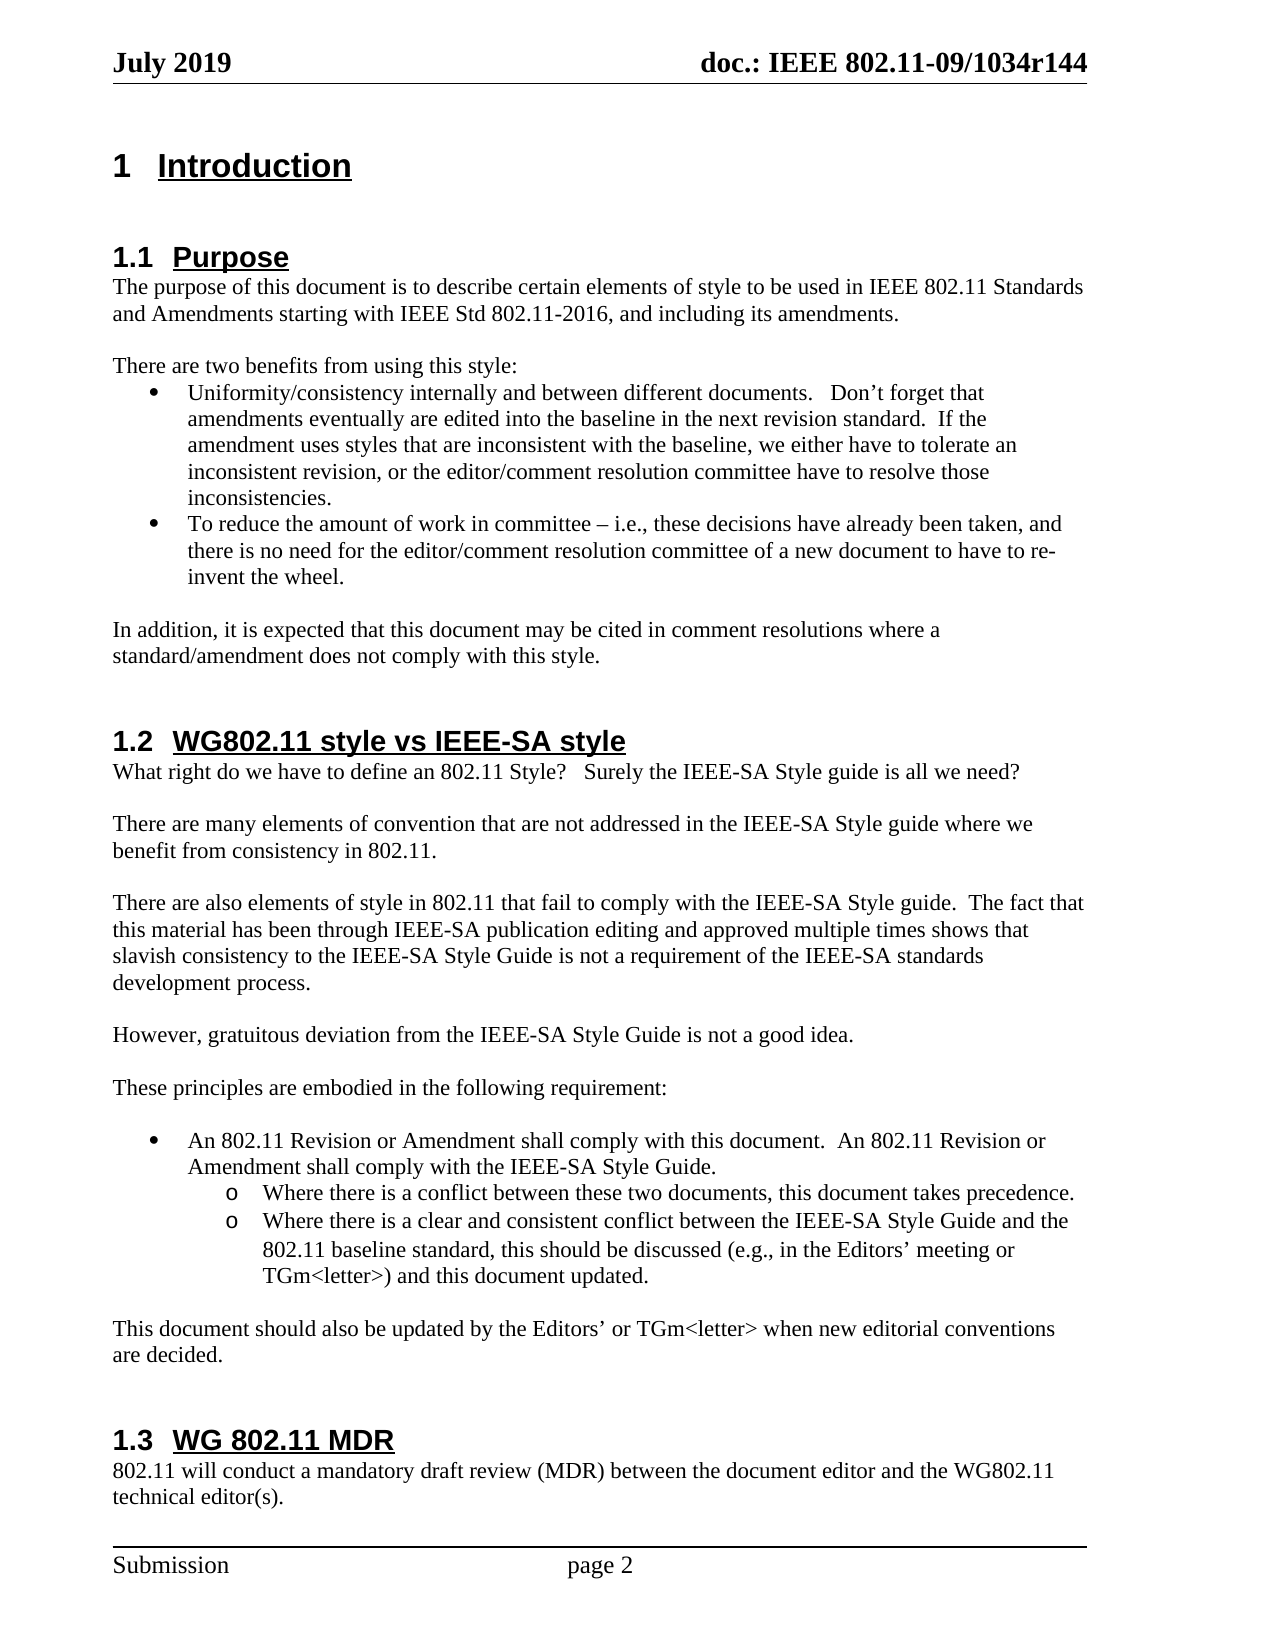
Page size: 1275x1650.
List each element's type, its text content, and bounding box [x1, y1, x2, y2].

list Where there is a conflict between these two documents, this document takes precedence. [225, 1179, 1087, 1208]
text These principles are embodied in the following requirement: [112, 1074, 1087, 1100]
list To reduce the amount of work in committee – i.e., these decisions have already been taken, and there is no need for the editor/comment resolution committee of a new document to have to re-invent the wheel. [150, 511, 1087, 589]
text What right do we have to define an 802.11 Style? Surely the IEEE-SA Style guide is all we need? [112, 758, 1087, 784]
text This document should also be updated by the Editors’ or TGm<letter> when new editorial conventions are decided. [112, 1315, 1087, 1368]
subtitle Purpose [112, 240, 1087, 273]
subtitle WG 802.11 MDR [112, 1423, 1087, 1457]
list Where there is a clear and consistent conflict between the IEEE-SA Style Guide and the 802.11 baseline standard, this should be discussed (e.g., in the Editors’ meeting or TGm<letter>) and this document updated. [225, 1208, 1087, 1288]
text However, gratuitous deviation from the IEEE-SA Style Guide is not a good idea. [112, 1021, 1087, 1048]
subtitle WG802.11 style vs IEEE-SA style [112, 724, 1087, 758]
list Uniformity/consistency internally and between different documents. Don’t forget that amendments eventually are edited into the baseline in the next revision standard. If the amendment uses styles that are inconsistent with the baseline, we either have to tolerate an inconsistent revision, or the editor/comment resolution committee have to resolve those inconsistencies. [150, 379, 1087, 511]
subtitle Introduction [112, 146, 1087, 184]
text There are two benefits from using this style: [112, 352, 1087, 379]
text There are also elements of style in 802.11 that fail to comply with the IEEE-SA Style guide. The fact that this material has been through IEEE-SA publication editing and approved multiple times shows that slavish consistency to the IEEE-SA Style Guide is not a requirement of the IEEE-SA standards development process. [112, 889, 1087, 995]
text 802.11 will conduct a mandatory draft review (MDR) between the document editor and the WG802.11 technical editor(s). [112, 1457, 1087, 1509]
text In addition, it is expected that this document may be cited in comment resolutions where a standard/amendment does not comply with this style. [112, 616, 1087, 669]
list An 802.11 Revision or Amendment shall comply with this document. An 802.11 Revision or Amendment shall comply with the IEEE-SA Style Guide. [150, 1127, 1087, 1179]
text The purpose of this document is to describe certain elements of style to be used in IEEE 802.11 Standards and Amendments starting with IEEE Std 802.11-2016, and including its amendments. [112, 273, 1087, 326]
text There are many elements of convention that are not addressed in the IEEE-SA Style guide where we benefit from consistency in 802.11. [112, 810, 1087, 863]
